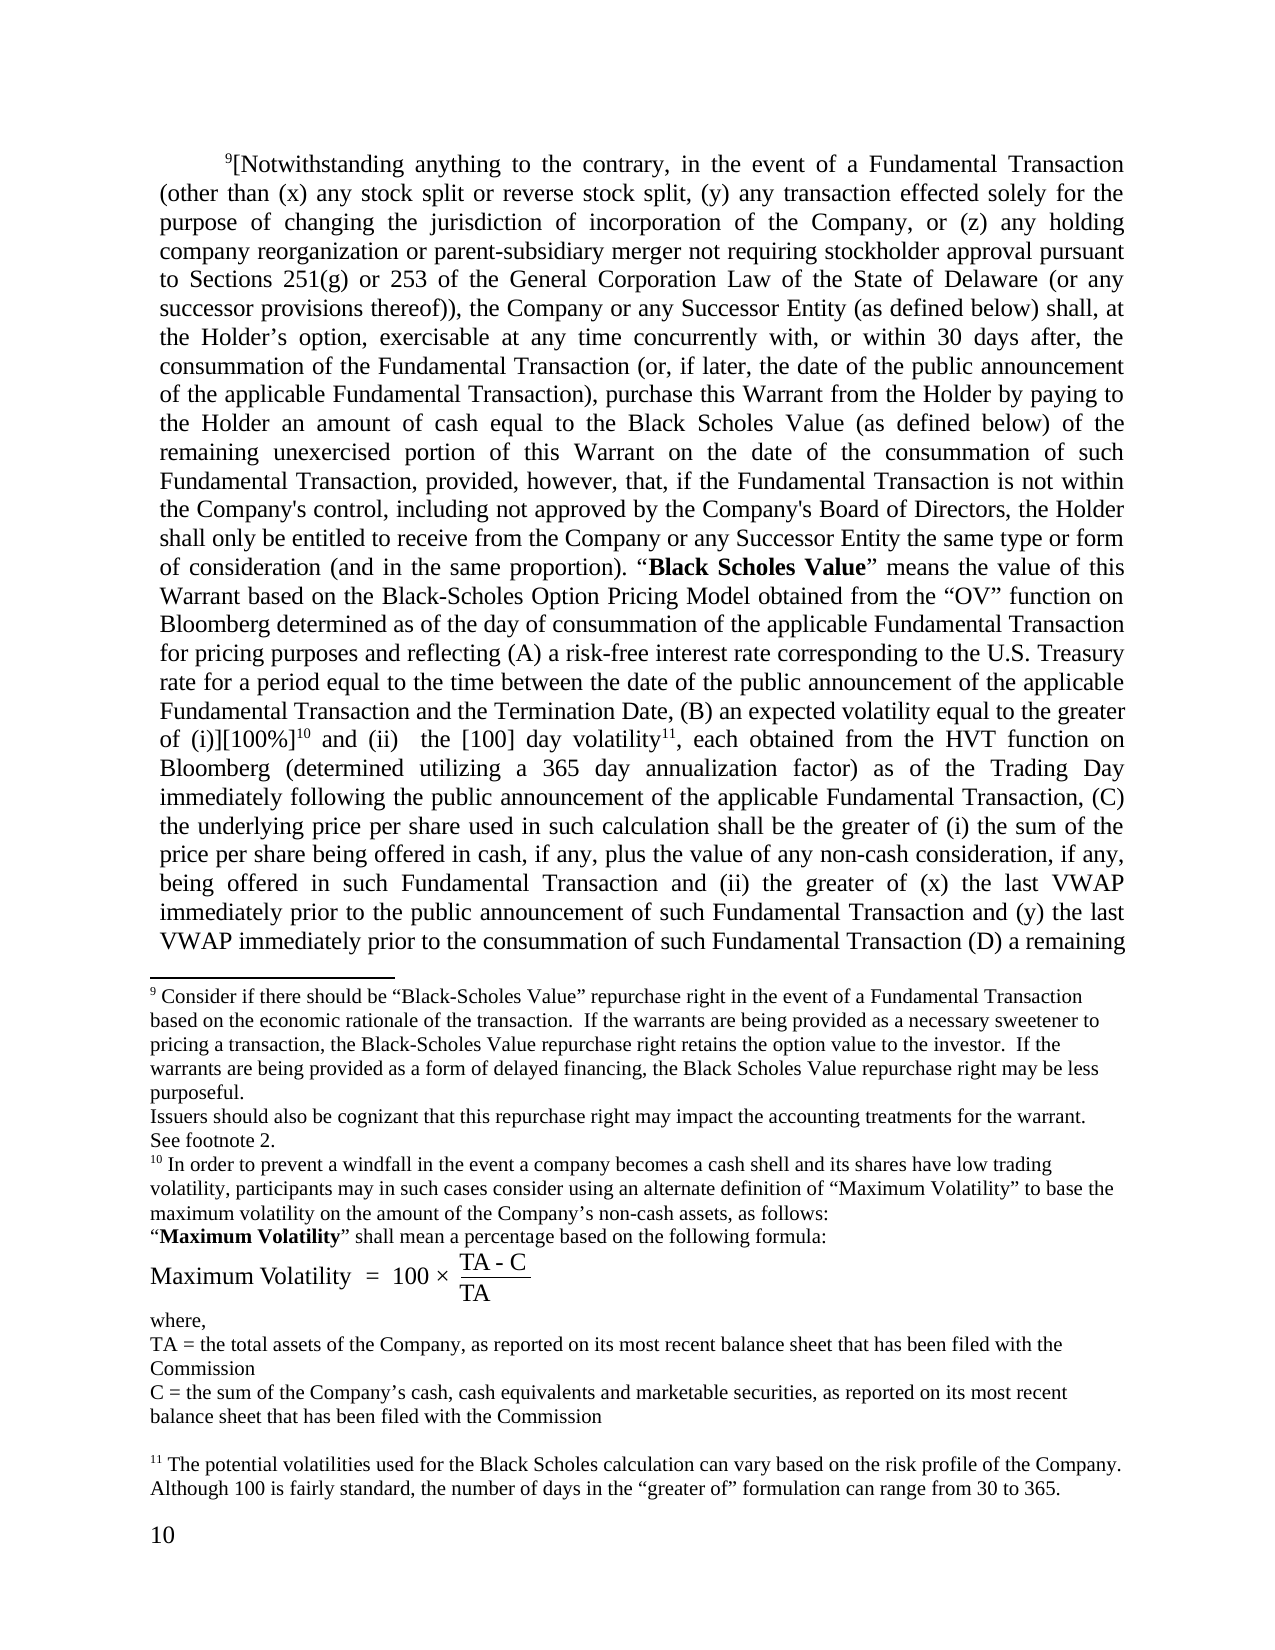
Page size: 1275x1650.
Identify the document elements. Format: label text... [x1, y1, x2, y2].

text [Notwithstanding anything to the contrary, in the event of a Fundamental Transaction (other than (x) any stock split or reverse stock split, (y) any transaction effected solely for the purpose of changing the jurisdiction of incorporation of the Company, or (z) any holding company reorganization or parent-subsidiary merger not requiring stockholder approval pursuant to Sections 251(g) or 253 of the General Corporation Law of the State of Delaware (or any successor provisions thereof)), the Company or any Successor Entity (as defined below) shall, at the Holder’s option, exercisable at any time concurrently with, or within 30 days after, the consummation of the Fundamental Transaction (or, if later, the date of the public announcement of the applicable Fundamental Transaction), purchase this Warrant from the Holder by paying to the Holder an amount of cash equal to the Black Scholes Value (as defined below) of the remaining unexercised portion of this Warrant on the date of the consummation of such Fundamental Transaction, provided, however, that, if the Fundamental Transaction is not within the Company's control, including not approved by the Company's Board of Directors, the Holder shall only be entitled to receive from the Company or any Successor Entity the same type or form of consideration (and in the same proportion). “Black Scholes Value” means the value of this Warrant based on the Black-Scholes Option Pricing Model obtained from the “OV” function on Bloomberg determined as of the day of consummation of the applicable Fundamental Transaction for pricing purposes and reflecting (A) a risk-free interest rate corresponding to the U.S. Treasury rate for a period equal to the time between the date of the public announcement of the applicable Fundamental Transaction and the Termination Date, (B) an expected volatility equal to the greater of (i)][100%] and (ii) the [100] day volatility, each obtained from the HVT function on Bloomberg (determined utilizing a 365 day annualization factor) as of the Trading Day immediately following the public announcement of the applicable Fundamental Transaction, (C) the underlying price per share used in such calculation shall be the greater of (i) the sum of the price per share being offered in cash, if any, plus the value of any non-cash consideration, if any, being offered in such Fundamental Transaction and (ii) the greater of (x) the last VWAP immediately prior to the public announcement of such Fundamental Transaction and (y) the last VWAP immediately prior to the consummation of such Fundamental Transaction (D) a remaining option time equal to the time between the date of the public announcement of the applicable Fundamental Transaction and the Termination Date and (E) a zero cost of borrow. The payment of the Black Scholes Value will be made by wire transfer of immediately available funds within five Trading Days of the Holder’s election (or, if later, on the effective date of the Fundamental Transaction). The terms of any agreement pursuant to which a Fundamental Transaction is effected shall include terms requiring any such successor or surviving entity to comply with the provisions of this Section 9(d) and insuring that this Warrant (or any such replacement security) will be similarly adjusted upon any subsequent Fundamental Transaction. The Company shall cause any successor entity in a Fundamental Transaction in which the Company is not the survivor (the “Successor Entity”) to assume in writing all of the obligations of the Company under this Warrant in accordance with the provisions of this Section 9(d) pursuant to written agreements in form and substance reasonably satisfactory to the Holder and approved by the Holder (without unreasonable delay) prior to such Fundamental Transaction and shall, at the option of the Holder, deliver to the Holder in exchange for this Warrant a security of the Successor Entity evidenced by a written instrument substantially similar in form and substance to this Warrant which is exercisable for a corresponding number of shares of capital stock of such Successor Entity (or its parent entity) equivalent to the shares of Common Stock acquirable and receivable upon exercise of this Warrant (without regard to any limitations on the exercise of this Warrant) prior to such Fundamental Transaction, and with an exercise price which applies the exercise price hereunder to such shares of capital stock (but taking into account the relative value of the shares of Common Stock pursuant to such Fundamental Transaction and the value of such shares of capital stock, such adjustments to the number of shares of capital stock and such exercise price being for the purpose of protecting the economic value of this Warrant immediately prior to the consummation of such Fundamental Transaction), and which is reasonably satisfactory in form and substance to the Holder. Upon the occurrence of any such Fundamental Transaction, the Successor Entity shall succeed to, and be substituted for the Company (so that from and after the date of such Fundamental Transaction, the provisions of this Warrant referring to the “Company” shall refer instead to the Successor Entity), and may exercise every right and power of the Company and shall assume all of the obligations of the Company under this Warrant with the same effect as if such Successor Entity had been named as the Company herein. Notwithstanding the foregoing, and without limiting Section 11 hereof, the Holder may elect, at its sole option, by delivery of written notice to the Company to waive this Section 9(d) to permit a Fundamental Transaction without the assumption of this Warrant.] [159, 150, 1125, 955]
